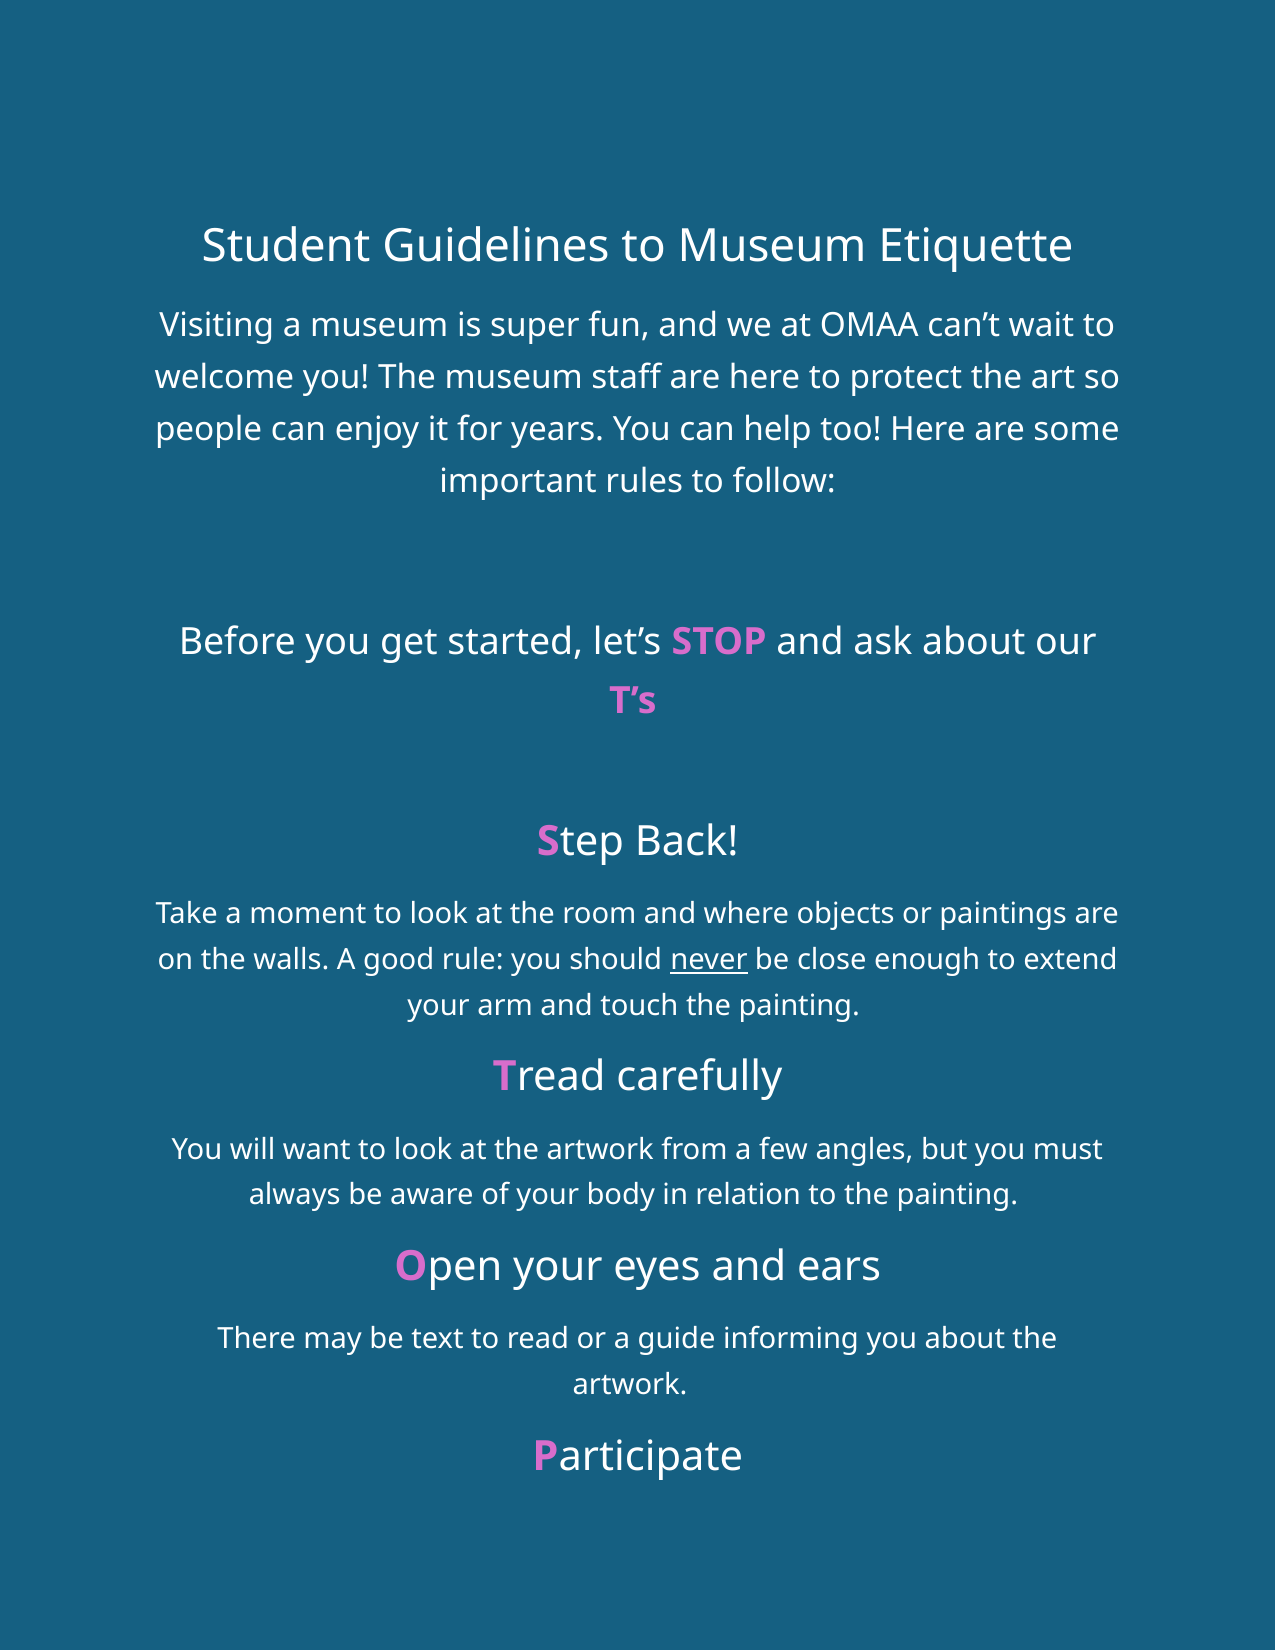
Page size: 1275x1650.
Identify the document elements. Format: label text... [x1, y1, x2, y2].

text Open your eyes and ears [150, 1236, 1125, 1293]
text Take a moment to look at the room and where objects or paintings are on the walls. A good rule: you should never be close enough to extend your arm and touch the painting. [150, 892, 1125, 1023]
text Before you get started, let’s STOP and ask about our T’s [150, 614, 1125, 724]
text Tread carefully [150, 1046, 1125, 1103]
text You will want to look at the artwork from a few angles, but you must always be aware of your body in relation to the painting. [150, 1128, 1125, 1213]
text There may be text to read or a guide informing you about the artwork. [150, 1318, 1125, 1403]
text Step Back! [150, 811, 1125, 867]
text Participate [150, 1426, 1125, 1482]
text Visiting a museum is super fun, and we at OMAA can’t wait to welcome you! The museum staff are here to protect the art so people can enjoy it for years. You can help too! Here are some important rules to follow: [150, 301, 1125, 503]
text Student Guidelines to Museum Etiquette [150, 212, 1125, 275]
